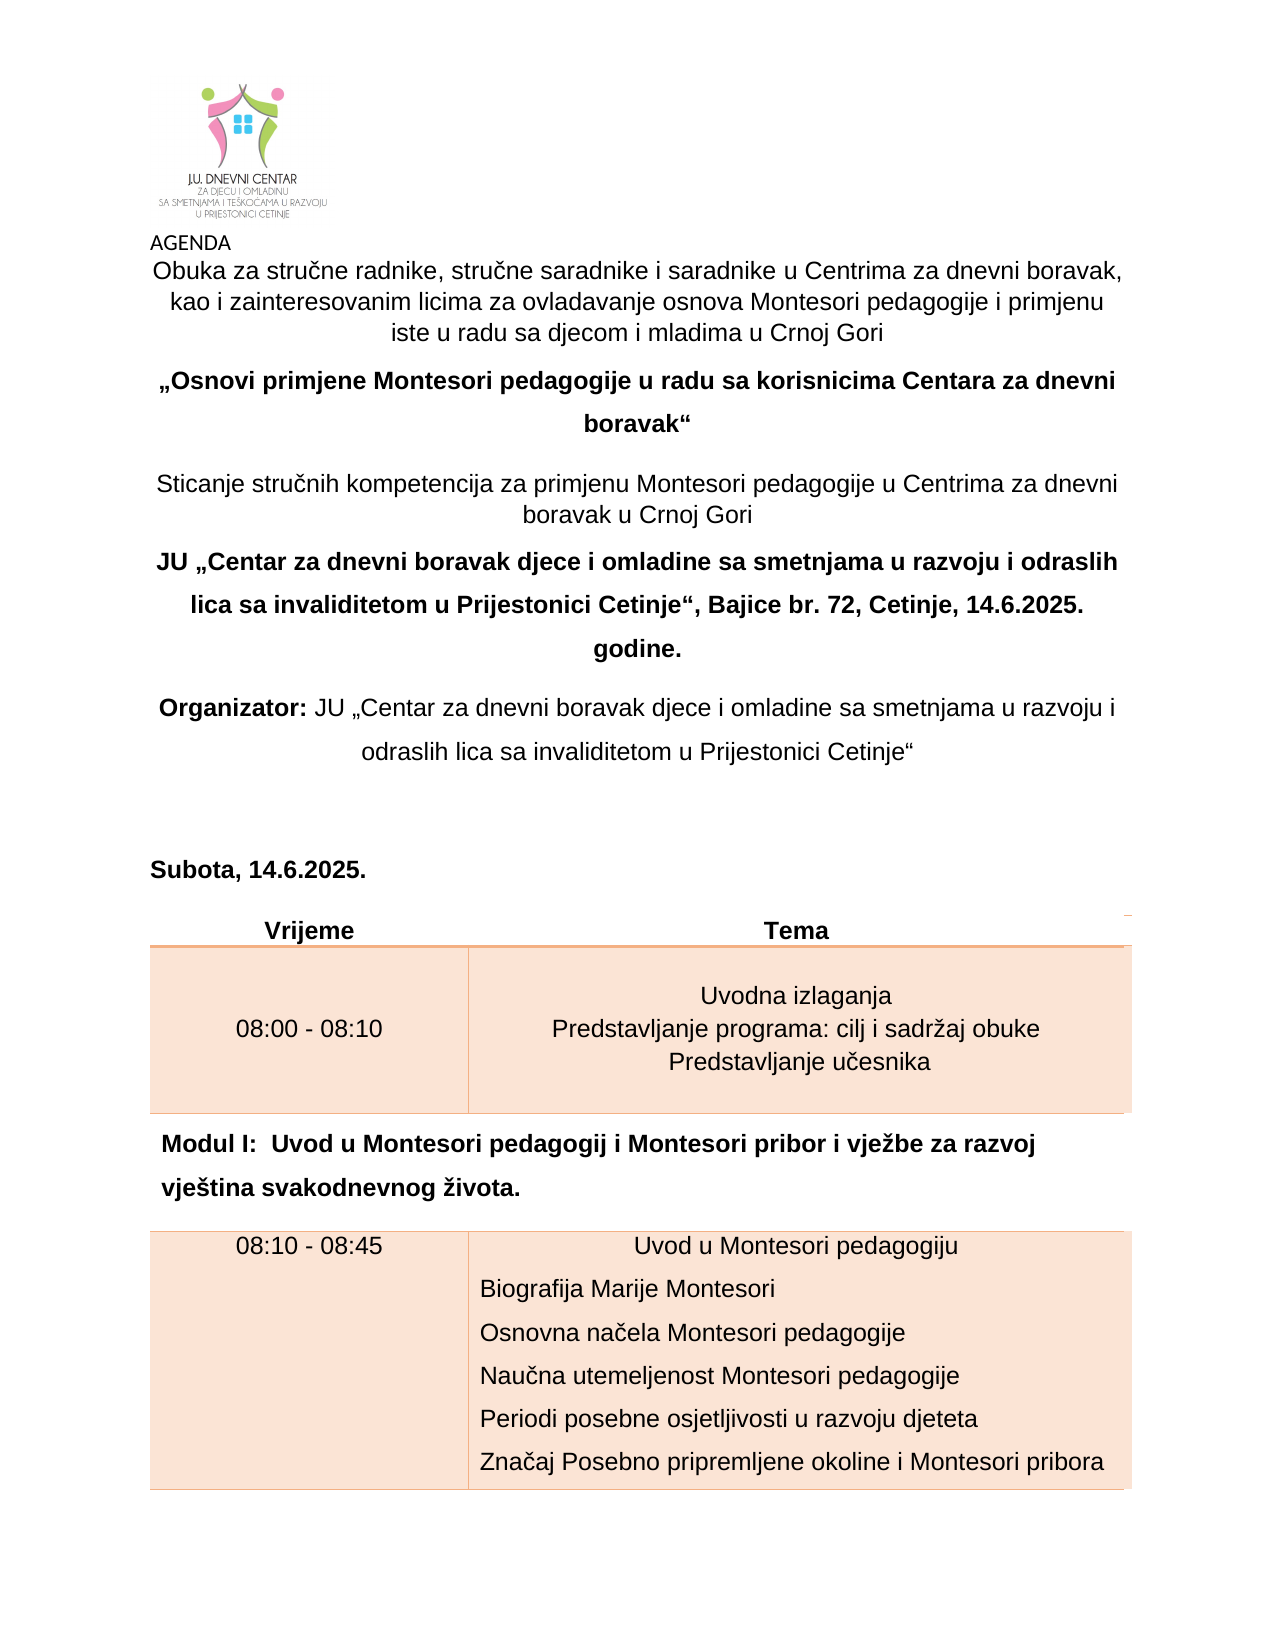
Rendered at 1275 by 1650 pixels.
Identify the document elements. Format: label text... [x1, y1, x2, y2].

text „Osnovi primjene Montesori pedagogije u radu sa korisnicima Centara za dnevni boravak“ [150, 366, 1125, 438]
table_cell Modul I: Uvod u Montesori pedagogij i Montesori pribor i vježbe za razvoj vještina svakodnevnog života. [150, 1114, 1124, 1231]
text Organizator: JU „Centar za dnevni boravak djece i omladine sa smetnjama u razvoju i odraslih lica sa invaliditetom u Prijestonici Cetinje“ [150, 693, 1125, 765]
picture [150, 75, 335, 228]
table_header Vrijeme [150, 915, 468, 944]
text Sticanje stručnih kompetencija za primjenu Montesori pedagogije u Centrima za dnevni boravak u Crnoj Gori [150, 469, 1125, 528]
table_cell 08:00 - 08:10 [150, 948, 468, 1113]
table_cell Uvodna izlaganja Predstavljanje programa: cilj i sadržaj obuke Predstavljanje učesnika [469, 948, 1124, 1113]
text JU „Centar za dnevni boravak djece i omladine sa smetnjama u razvoju i odraslih lica sa invaliditetom u Prijestonici Cetinje“, Bajice br. 72, Cetinje, 14.6.2025. godine. [150, 547, 1125, 662]
text Obuka za stručne radnike, stručne saradnike i saradnike u Centrima za dnevni boravak, kao i zainteresovanim licima za ovladavanje osnova Montesori pedagogije i primjenu iste u radu sa djecom i mladima u Crnoj Gori [150, 256, 1125, 347]
table_header Tema [468, 915, 1124, 944]
text Subota, 14.6.2025. [150, 855, 1125, 884]
table_cell 08:10 - 08:45 [150, 1232, 468, 1489]
text AGENDA [150, 228, 1125, 256]
